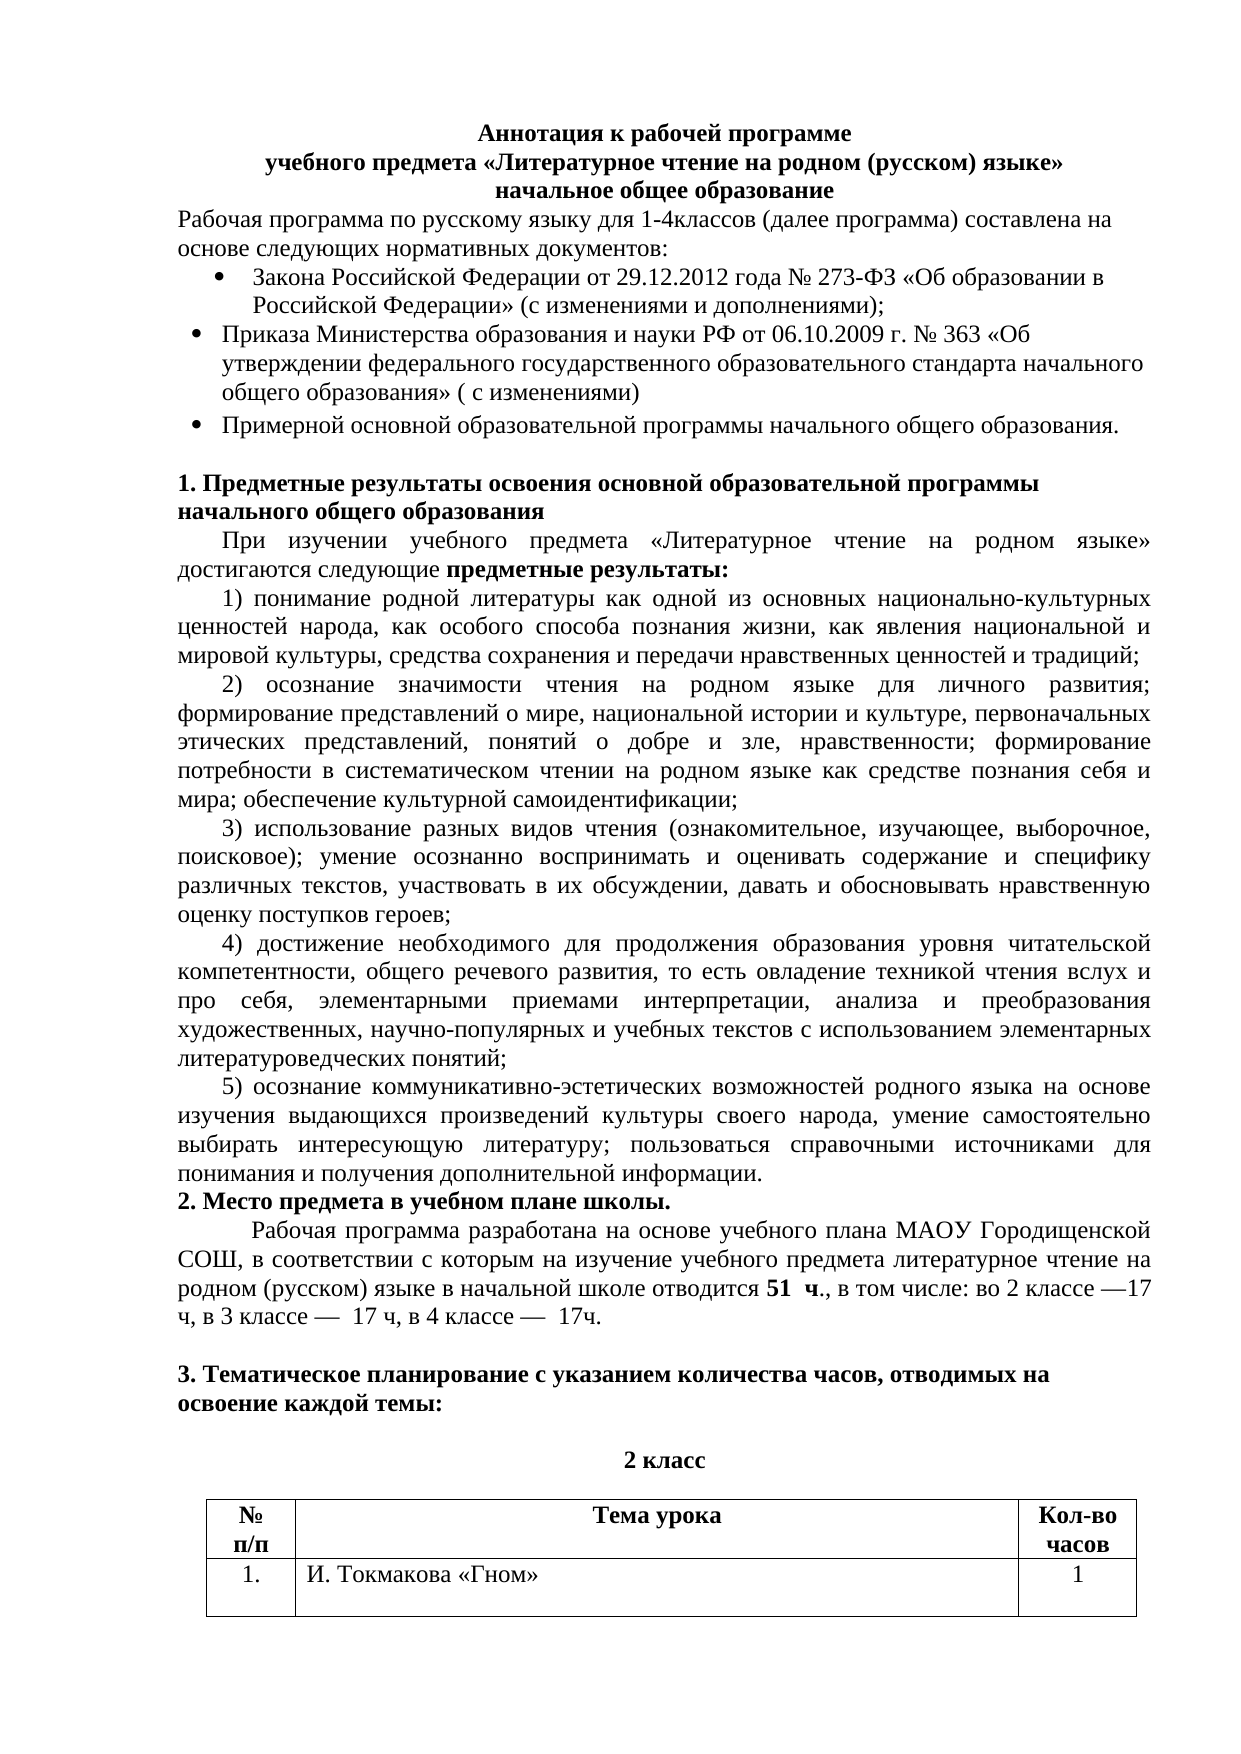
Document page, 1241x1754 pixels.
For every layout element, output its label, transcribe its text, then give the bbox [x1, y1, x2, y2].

text Рабочая программа разработана на основе учебного плана МАОУ Городищенской СОШ, в соответствии с которым на изучение учебного предмета литературное чтение на родном (русском) языке в начальной школе отводится 51 ч., в том числе: во 2 классе —17 ч, в 3 классе — 17 ч, в 4 классе — 17ч. [177, 1215, 1152, 1330]
text Аннотация к рабочей программе [177, 118, 1152, 147]
text начальное общее образование [177, 176, 1152, 204]
table_header Тема урока [296, 1500, 1018, 1558]
list Приказа Министерства образования и науки РФ от 06.10.2009 г. № 363 «Об утверждении федерального государственного образовательного стандарта начального общего образования» ( с изменениями) [192, 319, 1152, 406]
text 3) использование разных видов чтения (ознакомительное, изучающее, выборочное, поисковое); умение осознанно воспринимать и оценивать содержание и специфику различных текстов, участвовать в их обсуждении, давать и обосновывать нравственную оценку поступков героев; [177, 813, 1152, 928]
table_header Кол-во часов [1019, 1500, 1136, 1558]
table_cell И. Токмакова «Гном» [296, 1559, 1018, 1616]
text 2 класс [177, 1445, 1152, 1474]
text учебного предмета «Литературное чтение на родном (русском) языке» [177, 147, 1152, 176]
text Рабочая программа по русскому языку для 1-4классов (далее программа) составлена на основе следующих нормативных документов: [177, 204, 1152, 262]
table_cell 1 [1019, 1559, 1136, 1616]
table_cell 1. [207, 1559, 295, 1616]
table_header № п/п [207, 1500, 295, 1558]
list Примерной основной образовательной программы начального общего образования. [192, 410, 1152, 439]
text 1. Предметные результаты освоения основной образовательной программы начального общего образования [177, 468, 1152, 525]
text 4) достижение необходимого для продолжения образования уровня читательской компетентности, общего речевого развития, то есть овладение техникой чтения вслух и про себя, элементарными приемами интерпретации, анализа и преобразования художественных, научно-популярных и учебных текстов с использованием элементарных литературоведческих понятий; [177, 928, 1152, 1071]
text 5) осознание коммуникативно-эстетических возможностей родного языка на основе изучения выдающихся произведений культуры своего народа, умение самостоятельно выбирать интересующую литературу; пользоваться справочными источниками для понимания и получения дополнительной информации. [177, 1071, 1152, 1186]
text 2) осознание значимости чтения на родном языке для личного развития; формирование представлений о мире, национальной истории и культуре, первоначальных этических представлений, понятий о добре и зле, нравственности; формирование потребности в систематическом чтении на родном языке как средстве познания себя и мира; обеспечение культурной самоидентификации; [177, 669, 1152, 813]
text 3. Тематическое планирование с указанием количества часов, отводимых на освоение каждой темы: [177, 1359, 1152, 1416]
text 2. Место предмета в учебном плане школы. [177, 1186, 1152, 1215]
list Закона Российской Федерации от 29.12.2012 года № 273-ФЗ «Об образовании в Российской Федерации» (с изменениями и дополнениями); [215, 262, 1152, 319]
text При изучении учебного предмета «Литературное чтение на родном языке» достигаются следующие предметные результаты: [177, 525, 1152, 583]
text 1) понимание родной литературы как одной из основных национально-культурных ценностей народа, как особого способа познания жизни, как явления национальной и мировой культуры, средства сохранения и передачи нравственных ценностей и традиций; [177, 583, 1152, 669]
